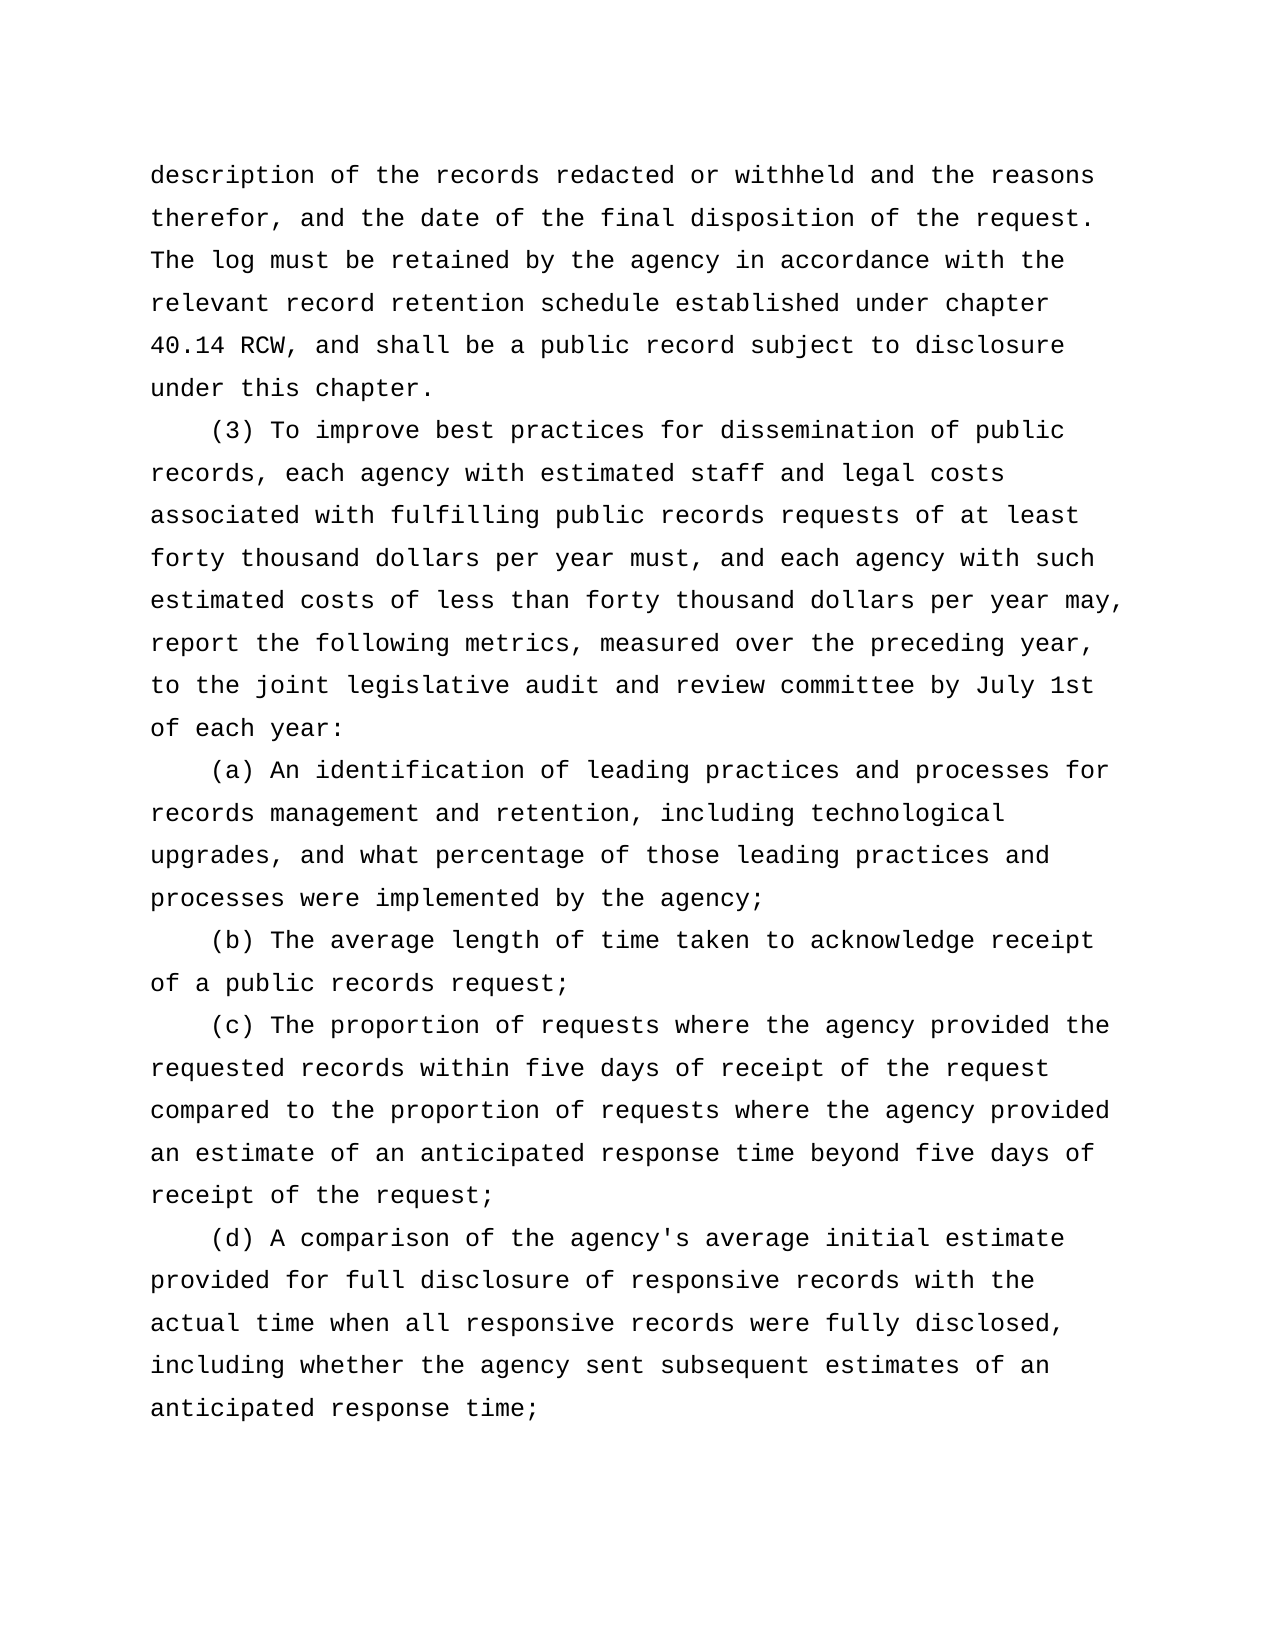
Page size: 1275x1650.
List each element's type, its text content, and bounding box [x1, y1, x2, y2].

text (c) The proportion of requests where the agency provided the requested records within five days of receipt of the request compared to the proportion of requests where the agency provided an estimate of an anticipated response time beyond five days of receipt of the request; [150, 1000, 1125, 1212]
text (a) An identification of leading practices and processes for records management and retention, including technological upgrades, and what percentage of those leading practices and processes were implemented by the agency; [150, 745, 1125, 915]
text (3) To improve best practices for dissemination of public records, each agency with estimated staff and legal costs associated with fulfilling public records requests of at least forty thousand dollars per year must, and each agency with such estimated costs of less than forty thousand dollars per year may, report the following metrics, measured over the preceding year, to the joint legislative audit and review committee by July 1st of each year: [150, 405, 1125, 745]
text (b) The average length of time taken to acknowledge receipt of a public records request; [150, 915, 1125, 1000]
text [150, 150, 1125, 405]
text (d) A comparison of the agency's average initial estimate provided for full disclosure of responsive records with the actual time when all responsive records were fully disclosed, including whether the agency sent subsequent estimates of an anticipated response time; [150, 1212, 1125, 1425]
